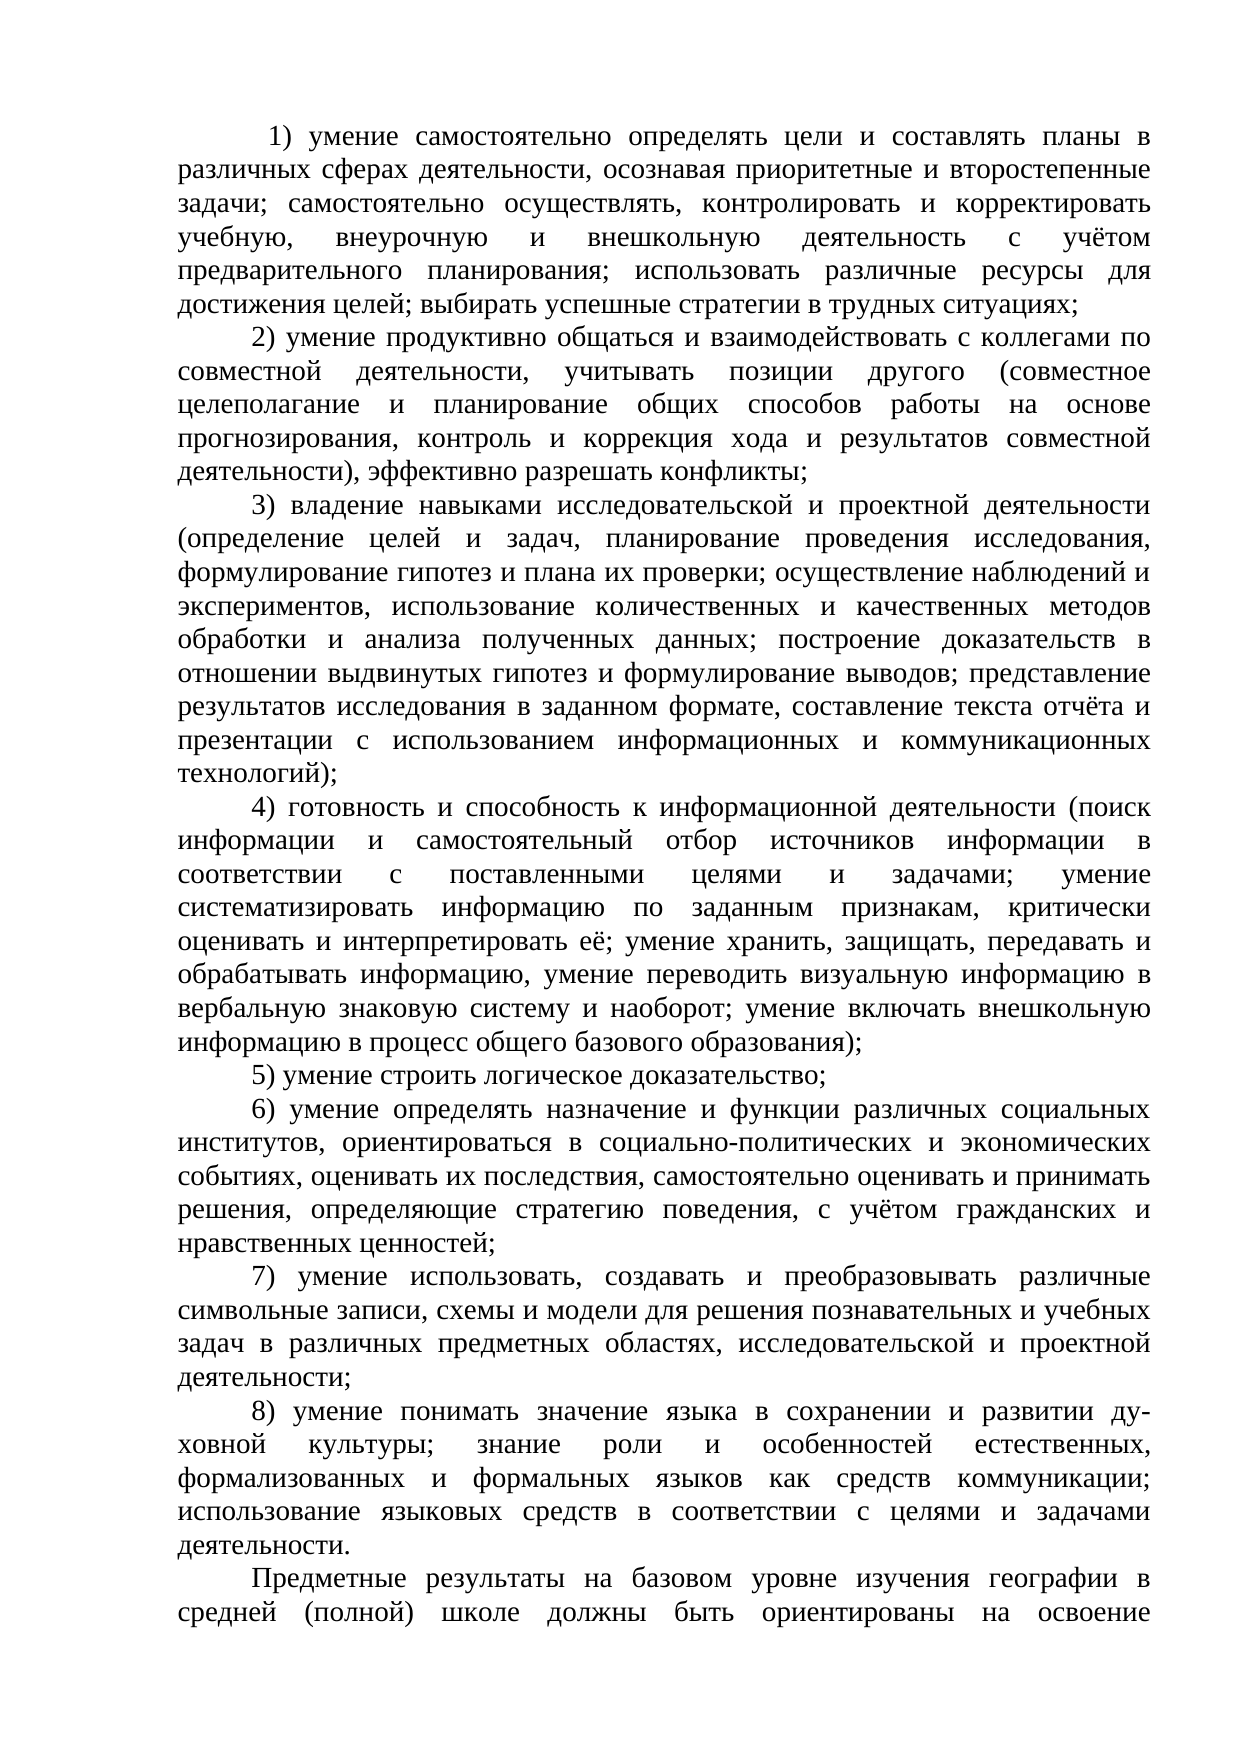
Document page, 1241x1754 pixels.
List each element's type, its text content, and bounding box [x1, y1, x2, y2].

text 6) умение определять назначение и функции различных социальных институтов, ориентироваться в социально-политических и экономических событиях, оценивать их последствия, самостоятельно оценивать и принимать решения, определяющие стратегию поведения, с учётом гражданских и нравственных ценностей; [177, 1091, 1152, 1258]
text 5) умение строить логическое доказательство; [177, 1057, 1152, 1091]
text 2) умение продуктивно общаться и взаимодействовать с коллегами по совместной деятельности, учитывать позиции другого (совместное целеполагание и планирование общих способов работы на основе прогнозирования, контроль и коррекция хода и результатов совместной деятельности), эффективно разрешать конфликты; [177, 319, 1152, 487]
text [177, 1560, 1152, 1627]
text 4) готовность и способность к информационной деятельности (поиск информации и самостоятельный отбор источников информации в соответствии с поставленными целями и задачами; умение систематизировать информацию по заданным признакам, критически оценивать и интерпретировать её; умение хранить, защищать, передавать и обрабатывать информацию, умение переводить визуальную информацию в вербальную знаковую систему и наоборот; умение включать внешкольную информацию в процесс общего базового образования); [177, 789, 1152, 1057]
text 7) умение использовать, создавать и преобразовывать различные символьные записи, схемы и модели для решения познавательных и учебных задач в различных предметных областях, исследовательской и проектной деятельности; [177, 1258, 1152, 1393]
text 1) умение самостоятельно определять цели и составлять планы в различных сферах деятельности, осознавая приоритетные и второстепенные задачи; самостоятельно осуществлять, контролировать и корректировать учебную, внеурочную и внешкольную деятельность с учётом предварительного планирования; использовать различные ресурсы для достижения целей; выбирать успешные стратегии в трудных ситуациях; [177, 118, 1152, 319]
text 8) умение понимать значение языка в сохранении и развитии ду- ховной культуры; знание роли и особенностей естественных, формализованных и формальных языков как средств коммуникации; использование языковых средств в соответствии с целями и задачами деятельности. [177, 1393, 1152, 1560]
text 3) владение навыками исследовательской и проектной деятельности (определение целей и задач, планирование проведения исследования, формулирование гипотез и плана их проверки; осуществление наблюдений и экспериментов, использование количественных и качественных методов обработки и анализа полученных данных; построение доказательств в отношении выдвинутых гипотез и формулирование выводов; представление результатов исследования в заданном формате, составление текста отчёта и презентации с использованием информационных и коммуникационных технологий); [177, 487, 1152, 789]
